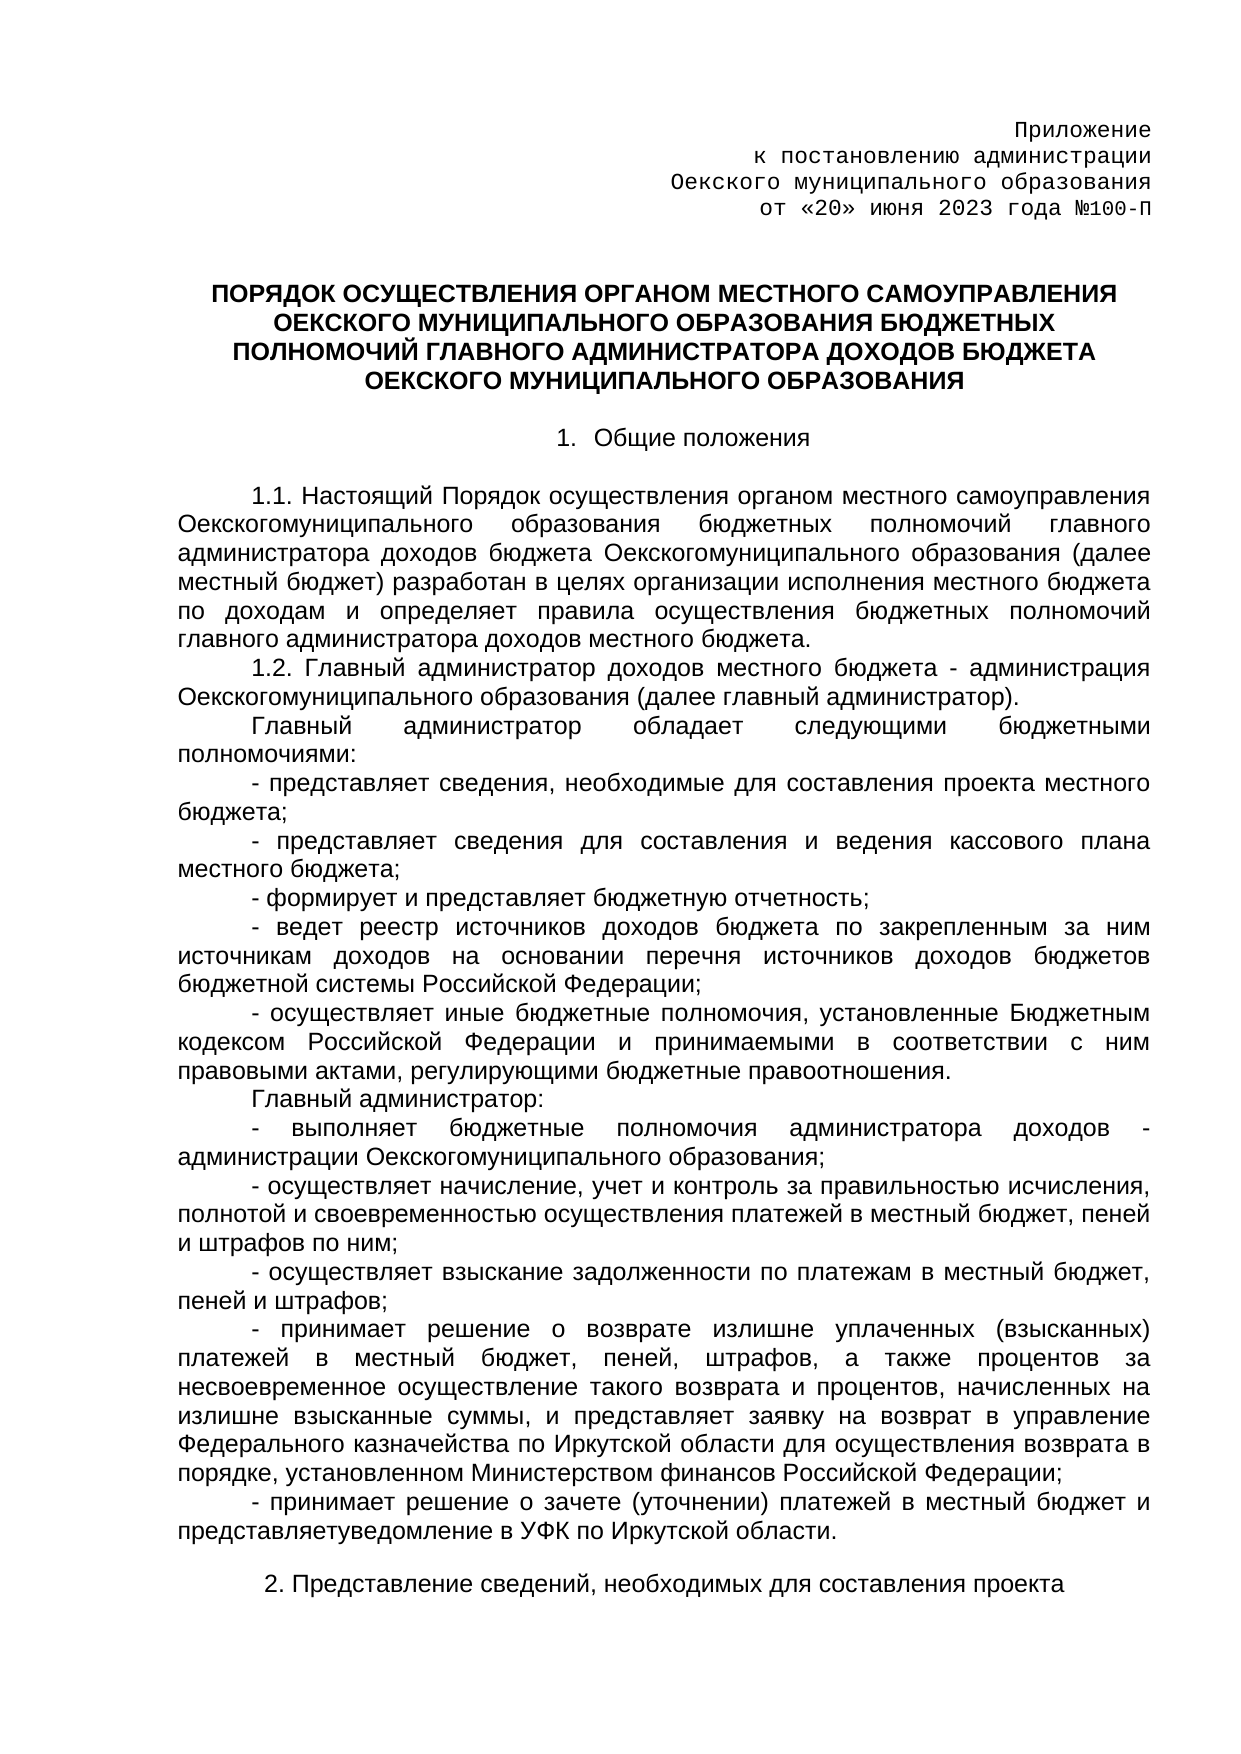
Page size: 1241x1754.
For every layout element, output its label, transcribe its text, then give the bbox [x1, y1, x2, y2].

text - ведет реестр источников доходов бюджета по закрепленным за ним источникам доходов на основании перечня источников доходов бюджетов бюджетной системы Российской Федерации; [177, 912, 1152, 998]
text 2. Представление сведений, необходимых для составления проекта [177, 1569, 1152, 1598]
text - осуществляет начисление, учет и контроль за правильностью исчисления, полнотой и своевременностью осуществления платежей в местный бюджет, пеней и штрафов по ним; [177, 1171, 1152, 1257]
text - выполняет бюджетные полномочия администратора доходов - администрации Оекскогомуниципального образования; [177, 1113, 1152, 1171]
text - осуществляет взыскание задолженности по платежам в местный бюджет, пеней и штрафов; [177, 1257, 1152, 1314]
text - представляет сведения, необходимые для составления проекта местного бюджета; [177, 768, 1152, 826]
text 1.2. Главный администратор доходов местного бюджета - администрация Оекскогомуниципального образования (далее главный администратор). [177, 653, 1152, 711]
text 1.1. Настоящий Порядок осуществления органом местного самоуправления Оекскогомуниципального образования бюджетных полномочий главного администратора доходов бюджета Оекскогомуниципального образования (далее местный бюджет) разработан в целях организации исполнения местного бюджета по доходам и определяет правила осуществления бюджетных полномочий главного администратора доходов местного бюджета. [177, 481, 1152, 653]
text ПОРЯДОК ОСУЩЕСТВЛЕНИЯ ОРГАНОМ МЕСТНОГО САМОУПРАВЛЕНИЯ ОЕКСКОГО МУНИЦИПАЛЬНОГО ОБРАЗОВАНИЯ БЮДЖЕТНЫХ ПОЛНОМОЧИЙ ГЛАВНОГО АДМИНИСТРАТОРА ДОХОДОВ БЮДЖЕТА ОЕКСКОГО МУНИЦИПАЛЬНОГО ОБРАЗОВАНИЯ [177, 279, 1152, 394]
text от «20» июня 2023 года №100-П [177, 196, 1152, 222]
list Общие положения [215, 423, 1152, 452]
text - представляет сведения для составления и ведения кассового плана местного бюджета; [177, 826, 1152, 883]
text Главный администратор: [177, 1084, 1152, 1113]
text - формирует и представляет бюджетную отчетность; [177, 883, 1152, 912]
text - принимает решение о возврате излишне уплаченных (взысканных) платежей в местный бюджет, пеней, штрафов, а также процентов за несвоевременное осуществление такого возврата и процентов, начисленных на излишне взысканные суммы, и представляет заявку на возврат в управление Федерального казначейства по Иркутской области для осуществления возврата в порядке, установленном Министерством финансов Российской Федерации; [177, 1314, 1152, 1487]
text - принимает решение о зачете (уточнении) платежей в местный бюджет и представляетуведомление в УФК по Иркутской области. [177, 1487, 1152, 1544]
text Приложение [177, 118, 1152, 144]
text Главный администратор обладает следующими бюджетными полномочиями: [177, 711, 1152, 768]
text - осуществляет иные бюджетные полномочия, установленные Бюджетным кодексом Российской Федерации и принимаемыми в соответствии с ним правовыми актами, регулирующими бюджетные правоотношения. [177, 998, 1152, 1084]
text к постановлению администрации [177, 144, 1152, 170]
text Оекского муниципального образования [177, 170, 1152, 196]
